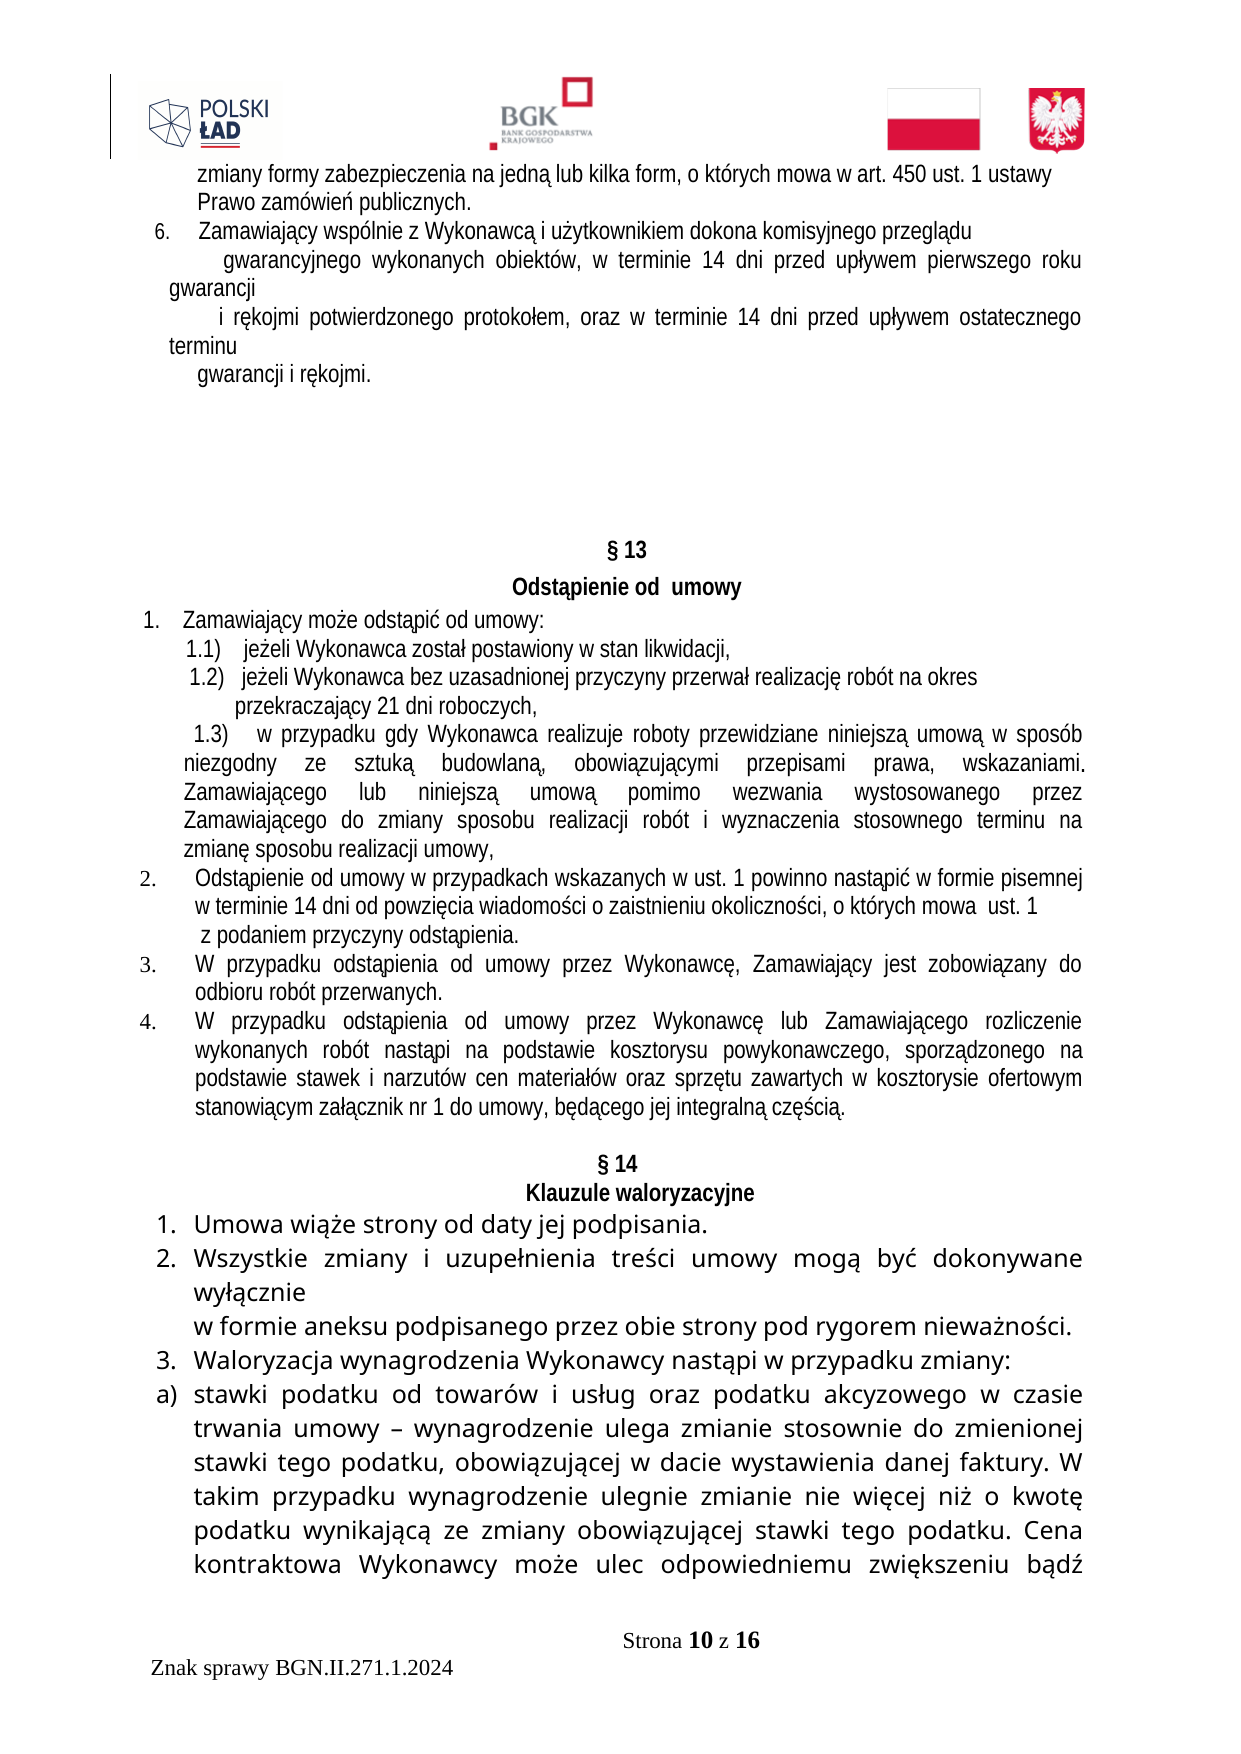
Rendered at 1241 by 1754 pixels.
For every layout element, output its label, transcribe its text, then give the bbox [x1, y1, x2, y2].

text 1.1) jeżeli Wykonawca został postawiony w stan likwidacji, [179, 633, 1084, 662]
text § 14 [150, 1149, 1084, 1178]
text 1.3) w przypadku gdy Wykonawca realizuje roboty przewidziane niniejszą umową w sposób niezgodny ze sztuką budowlaną, obowiązującymi przepisami prawa, wskazaniami Zamawiającego lub niniejszą umową pomimo wezwania wystosowanego przez Zamawiającego do zmiany sposobu realizacji robót i wyznaczenia stosownego terminu na zmianę sposobu realizacji umowy, [183, 719, 1084, 863]
picture [887, 88, 1085, 154]
list z podaniem przyczyny odstąpienia. [195, 920, 1084, 949]
picture [137, 81, 283, 160]
text przekraczający 21 dni roboczych, [183, 691, 1084, 719]
list W przypadku odstąpienia od umowy przez Wykonawcę lub Zamawiającego rozliczenie wykonanych robót nastąpi na podstawie kosztorysu powykonawczego, sporządzonego na podstawie stawek i narzutów cen materiałów oraz sprzętu zawartych w kosztorysie ofertowym stanowiącym załącznik nr 1 do umowy, będącego jej integralną częścią. [139, 1006, 1084, 1121]
list Umowa wiąże strony od daty jej podpisania. [156, 1206, 1084, 1241]
text zmiany formy zabezpieczenia na jedną lub kilka form, o których mowa w art. 450 ust. 1 ustawy [169, 159, 1084, 187]
text Prawo zamówień publicznych. [169, 187, 1084, 216]
list Waloryzacja wynagrodzenia Wykonawcy nastąpi w przypadku zmiany: [156, 1343, 1084, 1377]
text 1.2) jeżeli Wykonawca bez uzasadnionej przyczyny przerwał realizację robót na okres [183, 662, 1084, 691]
text i rękojmi potwierdzonego protokołem, oraz w terminie 14 dni przed upływem ostatecznego terminu [169, 302, 1084, 359]
text Odstąpienie od umowy [165, 572, 1088, 601]
text gwarancji i rękojmi. [169, 359, 1084, 388]
text 1. Zamawiający może odstąpić od umowy: [142, 605, 1084, 633]
text Klauzule waloryzacyjne [162, 1178, 1084, 1206]
picture [463, 73, 619, 154]
list Odstąpienie od umowy w przypadkach wskazanych w ust. 1 powinno nastąpić w formie pisemnej w terminie 14 dni od powzięcia wiadomości o zaistnieniu okoliczności, o których mowa ust. 1 [139, 863, 1084, 920]
text gwarancyjnego wykonanych obiektów, w terminie 14 dni przed upływem pierwszego roku gwarancji [169, 245, 1084, 302]
list W przypadku odstąpienia od umowy przez Wykonawcę, Zamawiający jest zobowiązany do odbioru robót przerwanych. [139, 949, 1084, 1006]
text § 13 [165, 535, 1088, 564]
list Wszystkie zmiany i uzupełnienia treści umowy mogą być dokonywane wyłącznie w formie aneksu podpisanego przez obie strony pod rygorem nieważności. [156, 1241, 1084, 1343]
list Zamawiający wspólnie z Wykonawcą i użytkownikiem dokona komisyjnego przeglądu [154, 216, 1084, 245]
